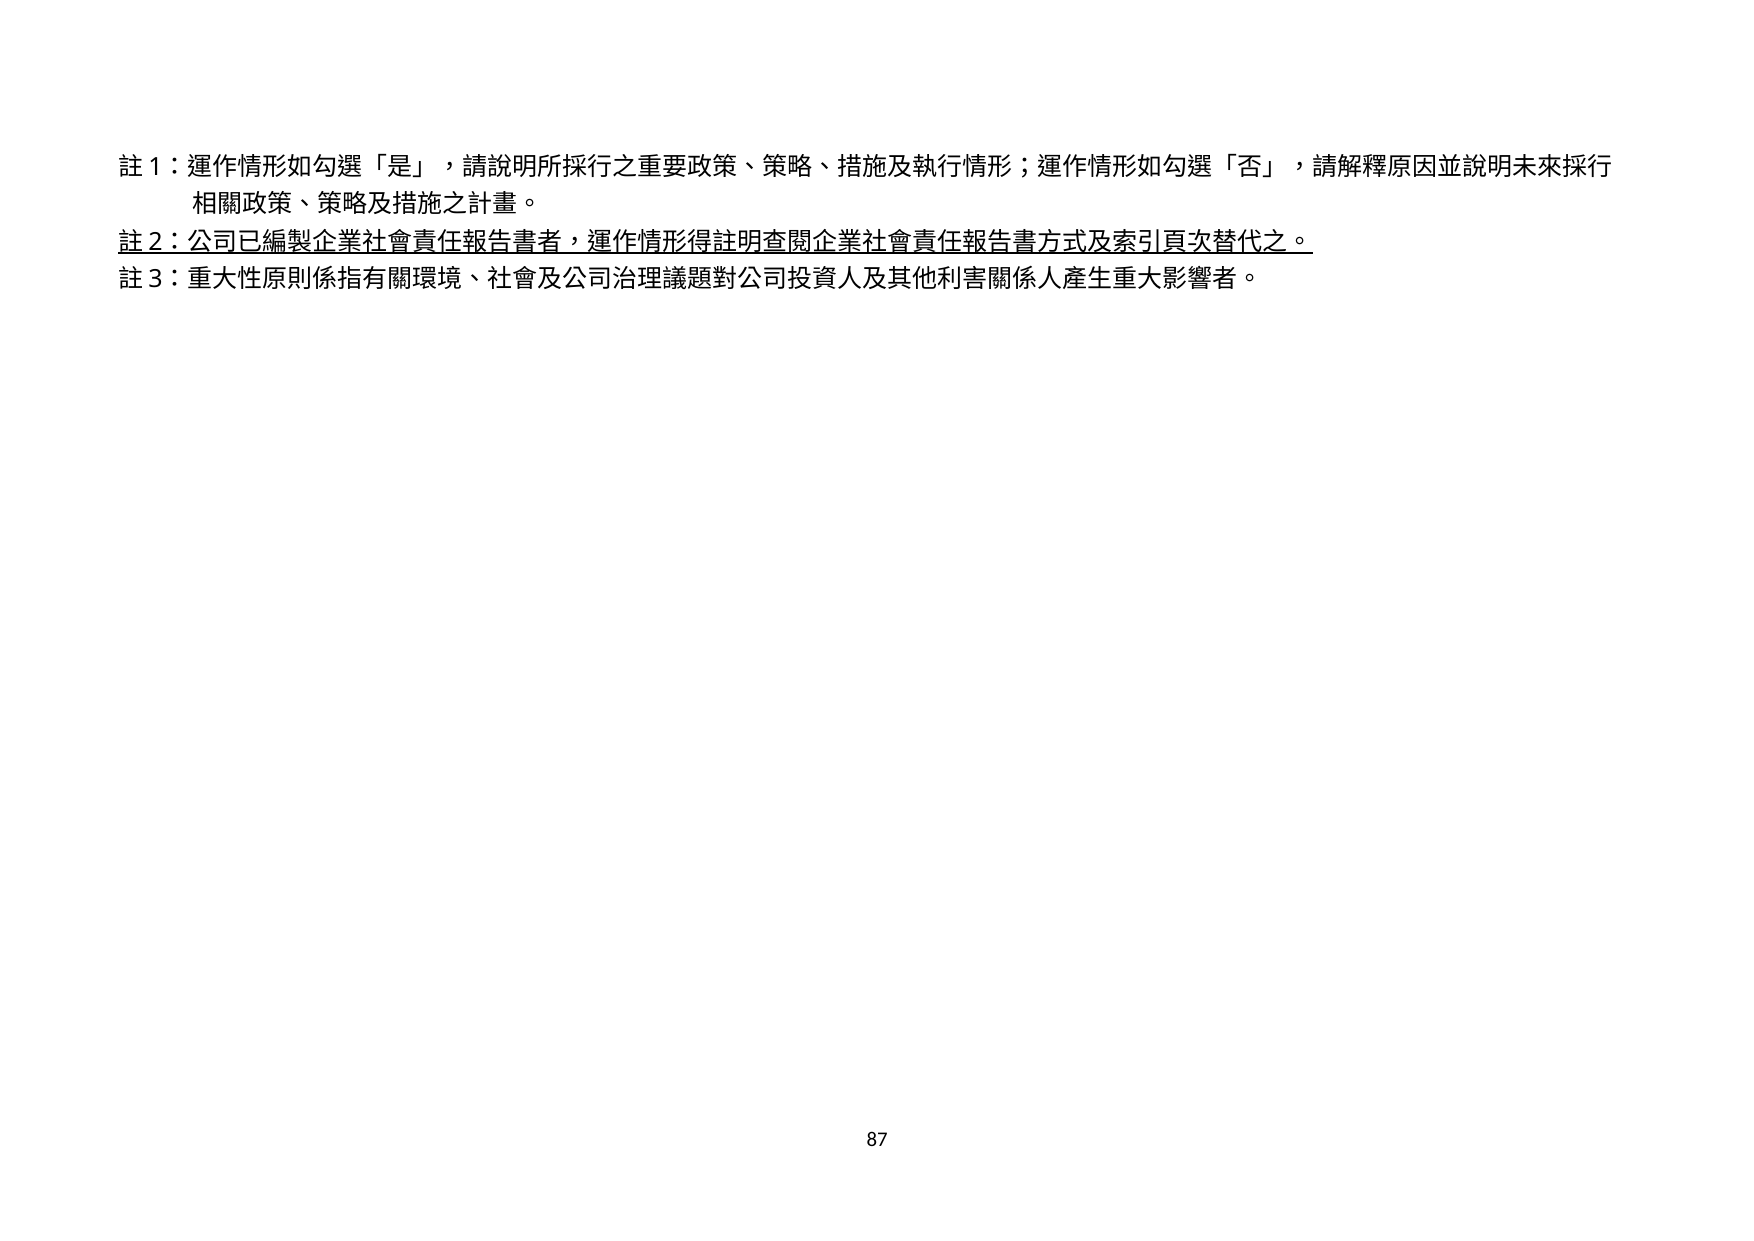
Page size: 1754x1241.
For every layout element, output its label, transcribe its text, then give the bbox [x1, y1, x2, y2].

text 註2：公司已編製企業社會責任報告書者，運作情形得註明查閱企業社會責任報告書方式及索引頁次替代之。 [118, 220, 1636, 258]
text 註3：重大性原則係指有關環境、社會及公司治理議題對公司投資人及其他利害關係人產生重大影響者。 [118, 258, 1636, 295]
text 註1：運作情形如勾選「是」，請說明所採行之重要政策、策略、措施及執行情形；運作情形如勾選「否」，請解釋原因並說明未來採行相關政策、策略及措施之計畫。 [118, 145, 1636, 220]
